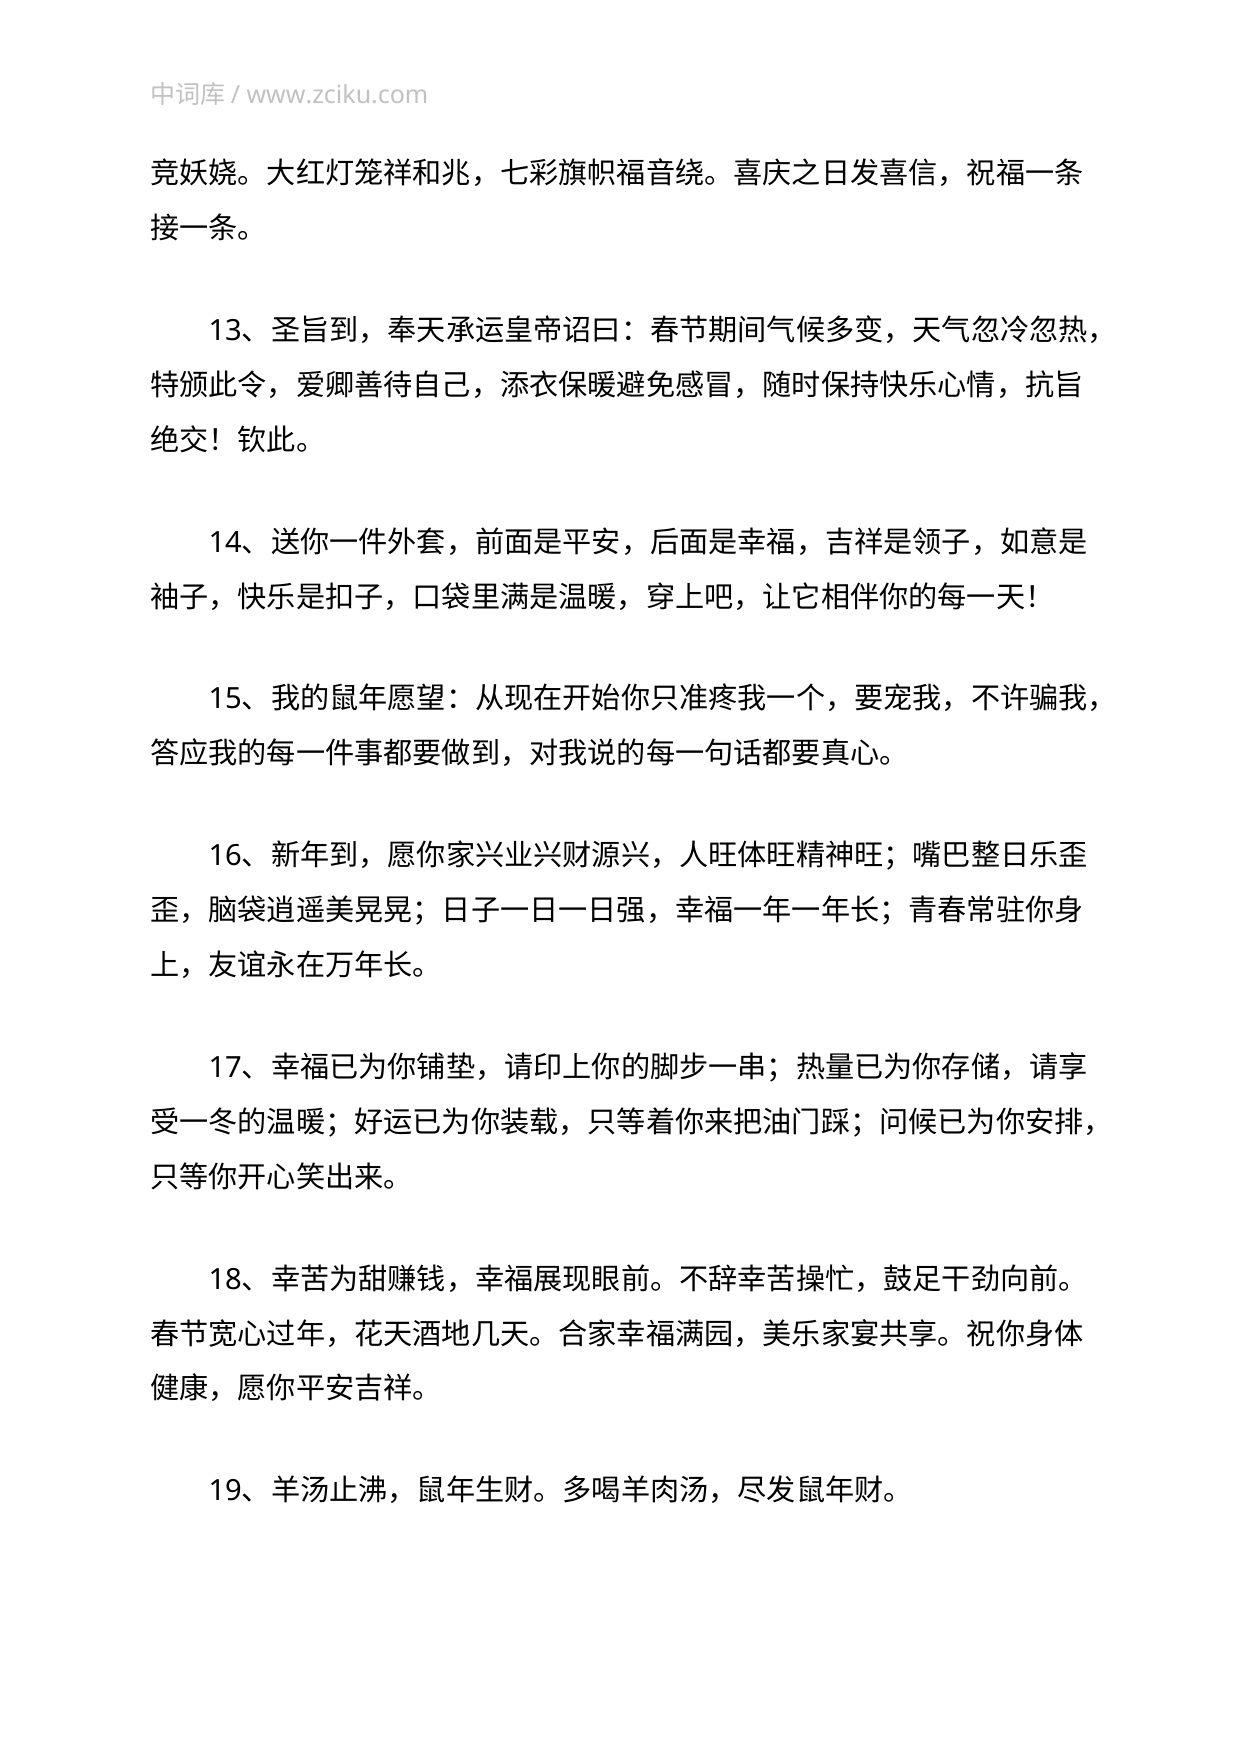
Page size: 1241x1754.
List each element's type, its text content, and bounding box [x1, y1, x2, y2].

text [150, 150, 1090, 247]
text 14、送你一件外套，前面是平安，后面是幸福，吉祥是领子，如意是袖子，快乐是扣子，口袋里满是温暖，穿上吧，让它相伴你的每一天！ [150, 518, 1090, 616]
text 16、新年到，愿你家兴业兴财源兴，人旺体旺精神旺；嘴巴整日乐歪歪，脑袋逍遥美晃晃；日子一日一日强，幸福一年一年长；青春常驻你身上，友谊永在万年长。 [150, 832, 1090, 984]
text 19、羊汤止沸，鼠年生财。多喝羊肉汤，尽发鼠年财。 [150, 1467, 1090, 1509]
text 15、我的鼠年愿望：从现在开始你只准疼我一个，要宠我，不许骗我，答应我的每一件事都要做到，对我说的每一句话都要真心。 [150, 675, 1090, 772]
text 17、幸福已为你铺垫，请印上你的脚步一串；热量已为你存储，请享受一冬的温暖；好运已为你装载，只等着你来把油门踩；问候已为你安排，只等你开心笑出来。 [150, 1043, 1090, 1196]
text 18、幸苦为甜赚钱，幸福展现眼前。不辞幸苦操忙，鼓足干劲向前。春节宽心过年，花天酒地几天。合家幸福满园，美乐家宴共享。祝你身体健康，愿你平安吉祥。 [150, 1255, 1090, 1407]
text 13、圣旨到，奉天承运皇帝诏曰：春节期间气候多变，天气忽冷忽热，特颁此令，爱卿善待自己，添衣保暖避免感冒，随时保持快乐心情，抗旨绝交！钦此。 [150, 307, 1090, 459]
